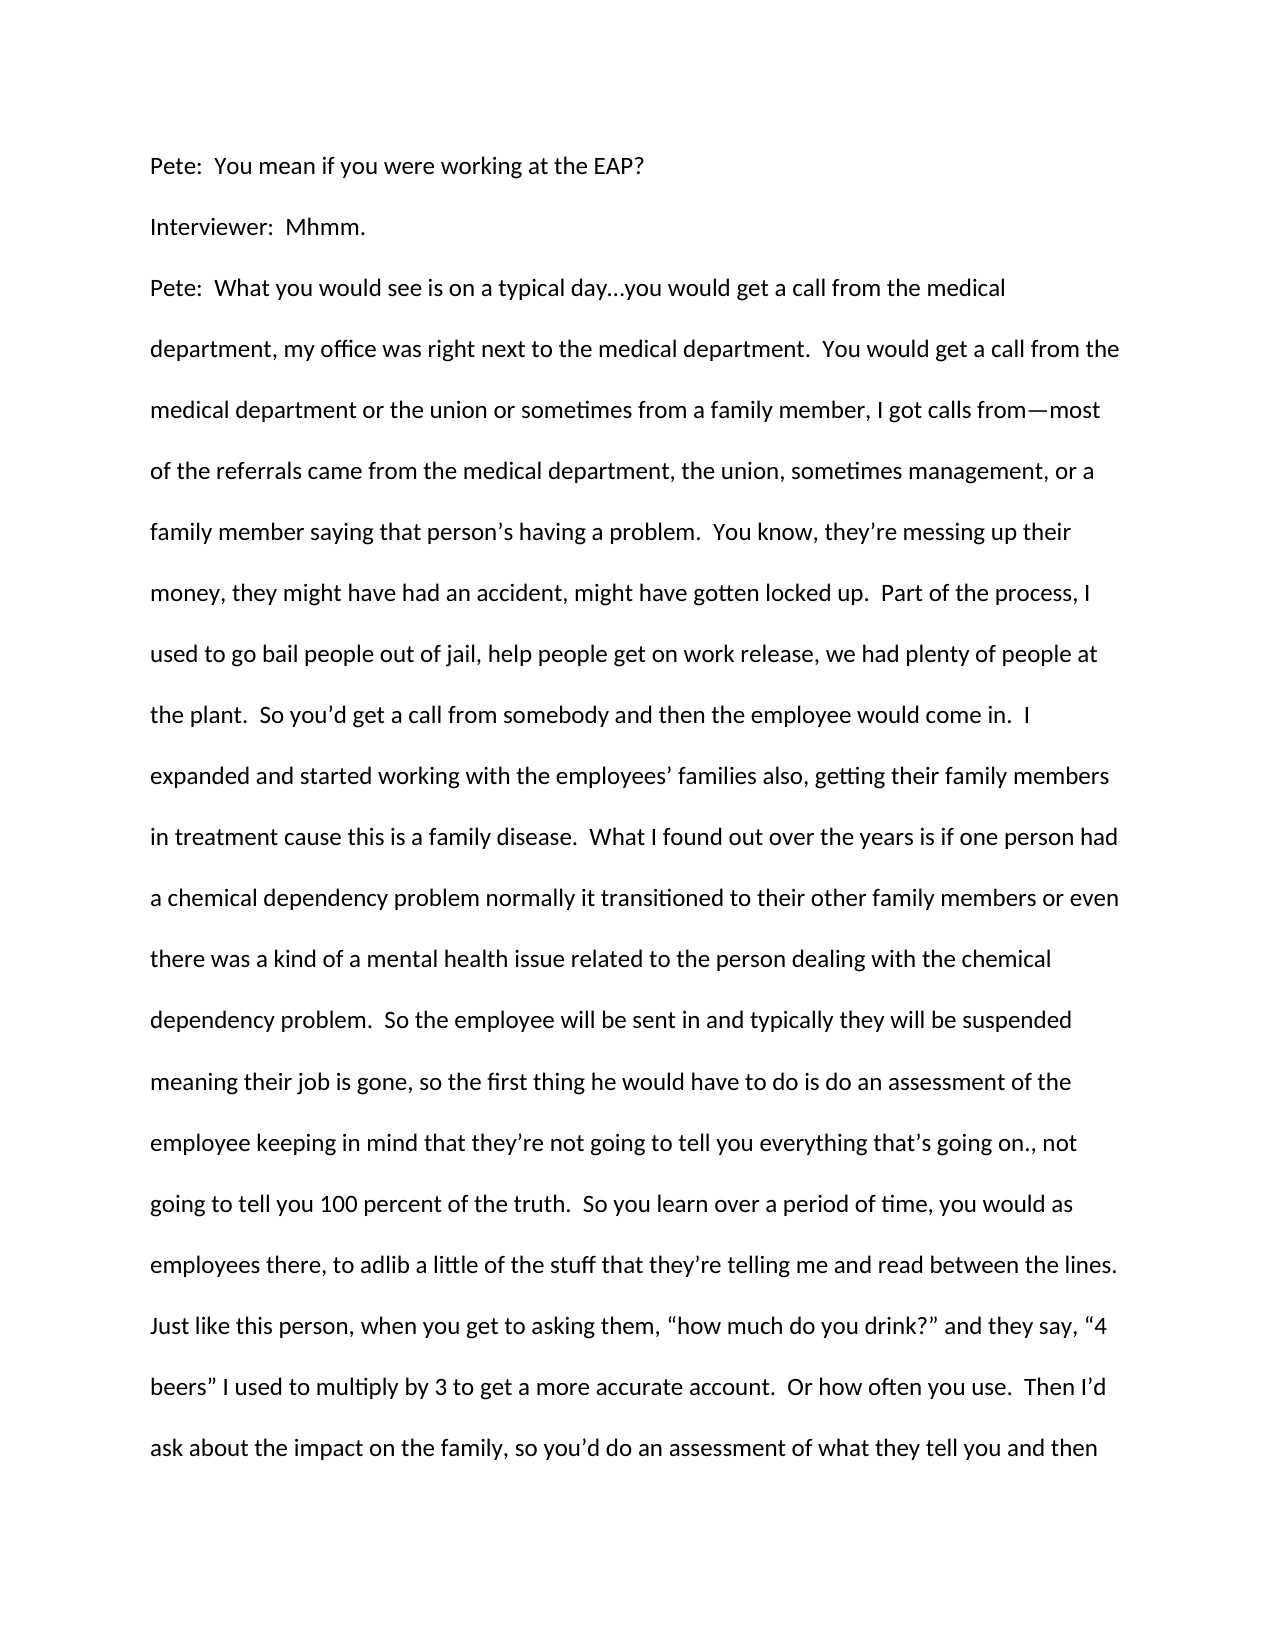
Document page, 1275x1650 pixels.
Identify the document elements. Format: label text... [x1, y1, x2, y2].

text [150, 272, 1125, 1462]
text Pete: You mean if you were working at the EAP? [150, 150, 1125, 181]
text Interviewer: Mhmm. [150, 211, 1125, 242]
